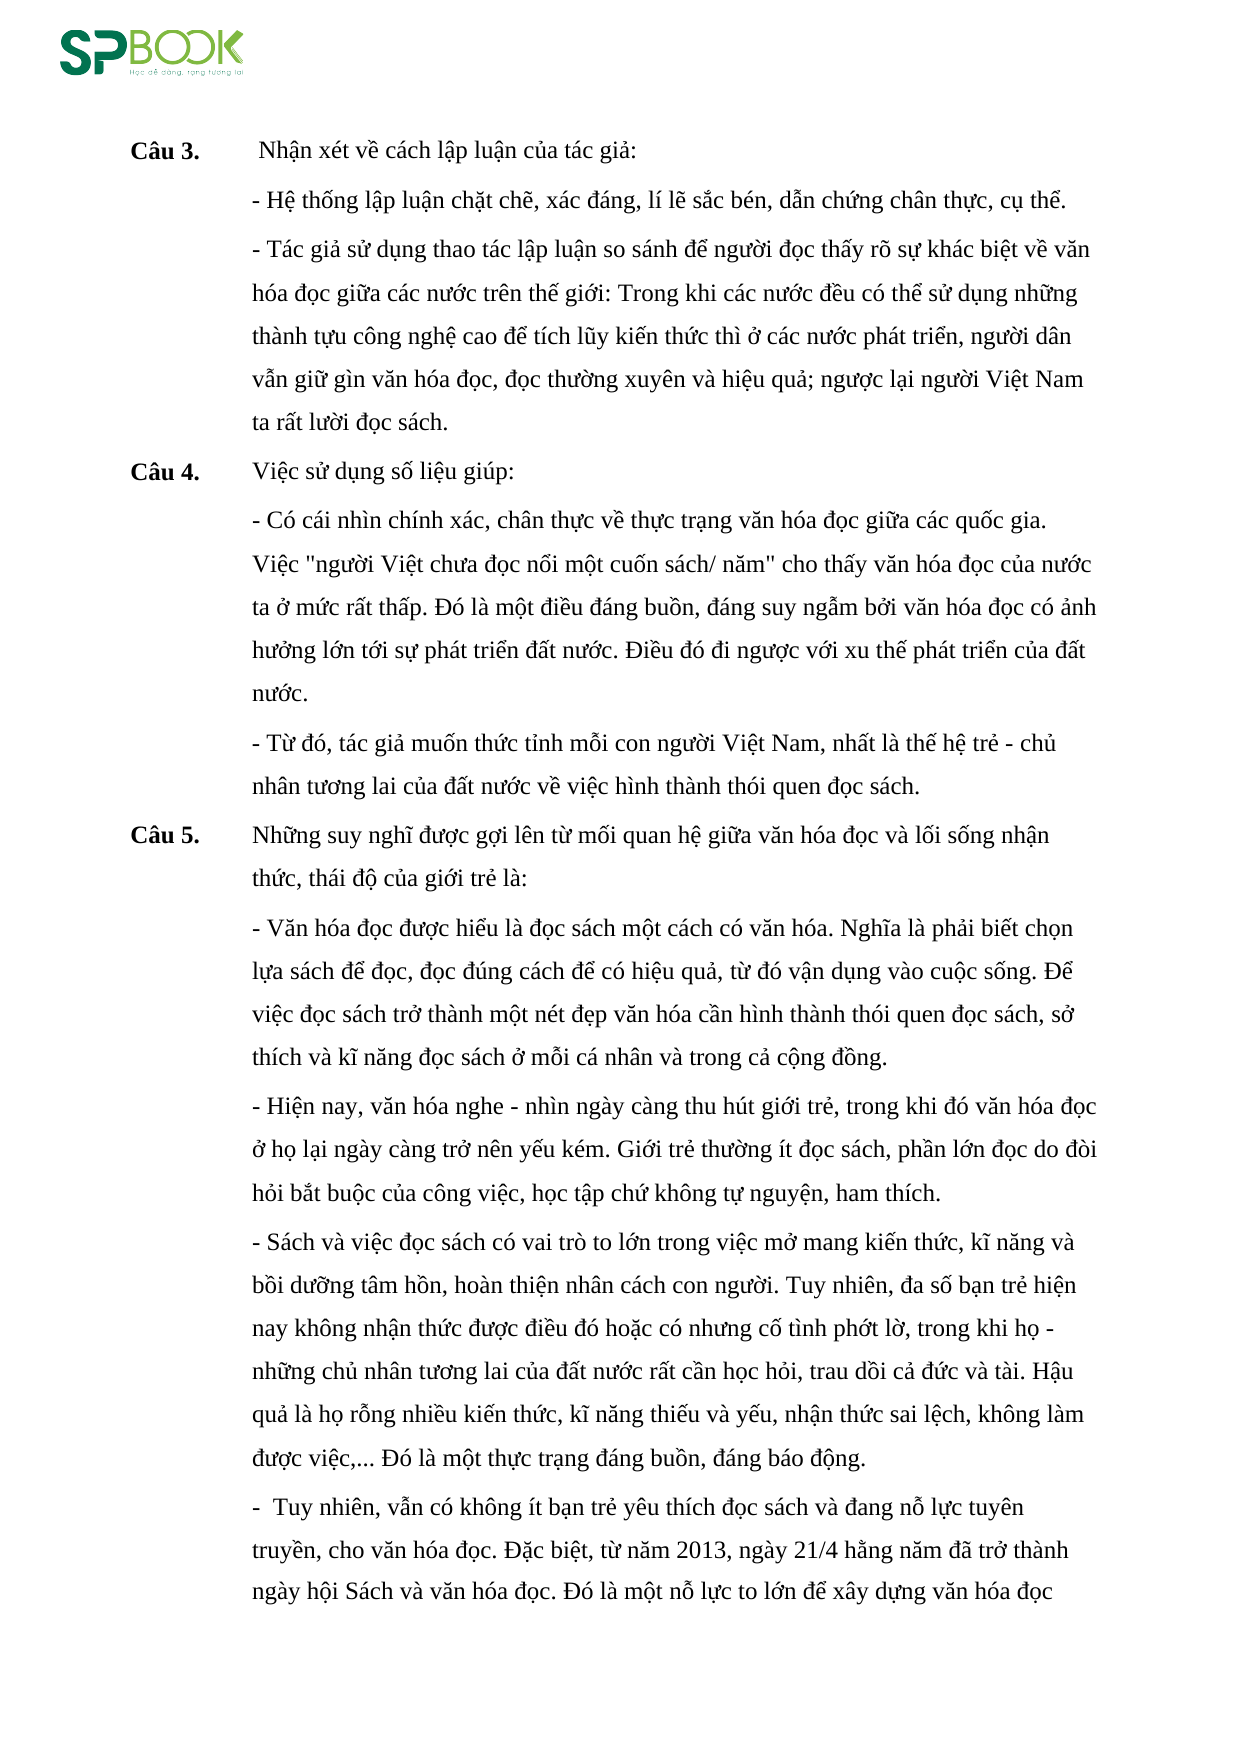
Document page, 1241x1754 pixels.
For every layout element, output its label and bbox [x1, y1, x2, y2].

picture [60, 30, 244, 76]
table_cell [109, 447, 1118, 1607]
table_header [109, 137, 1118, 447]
